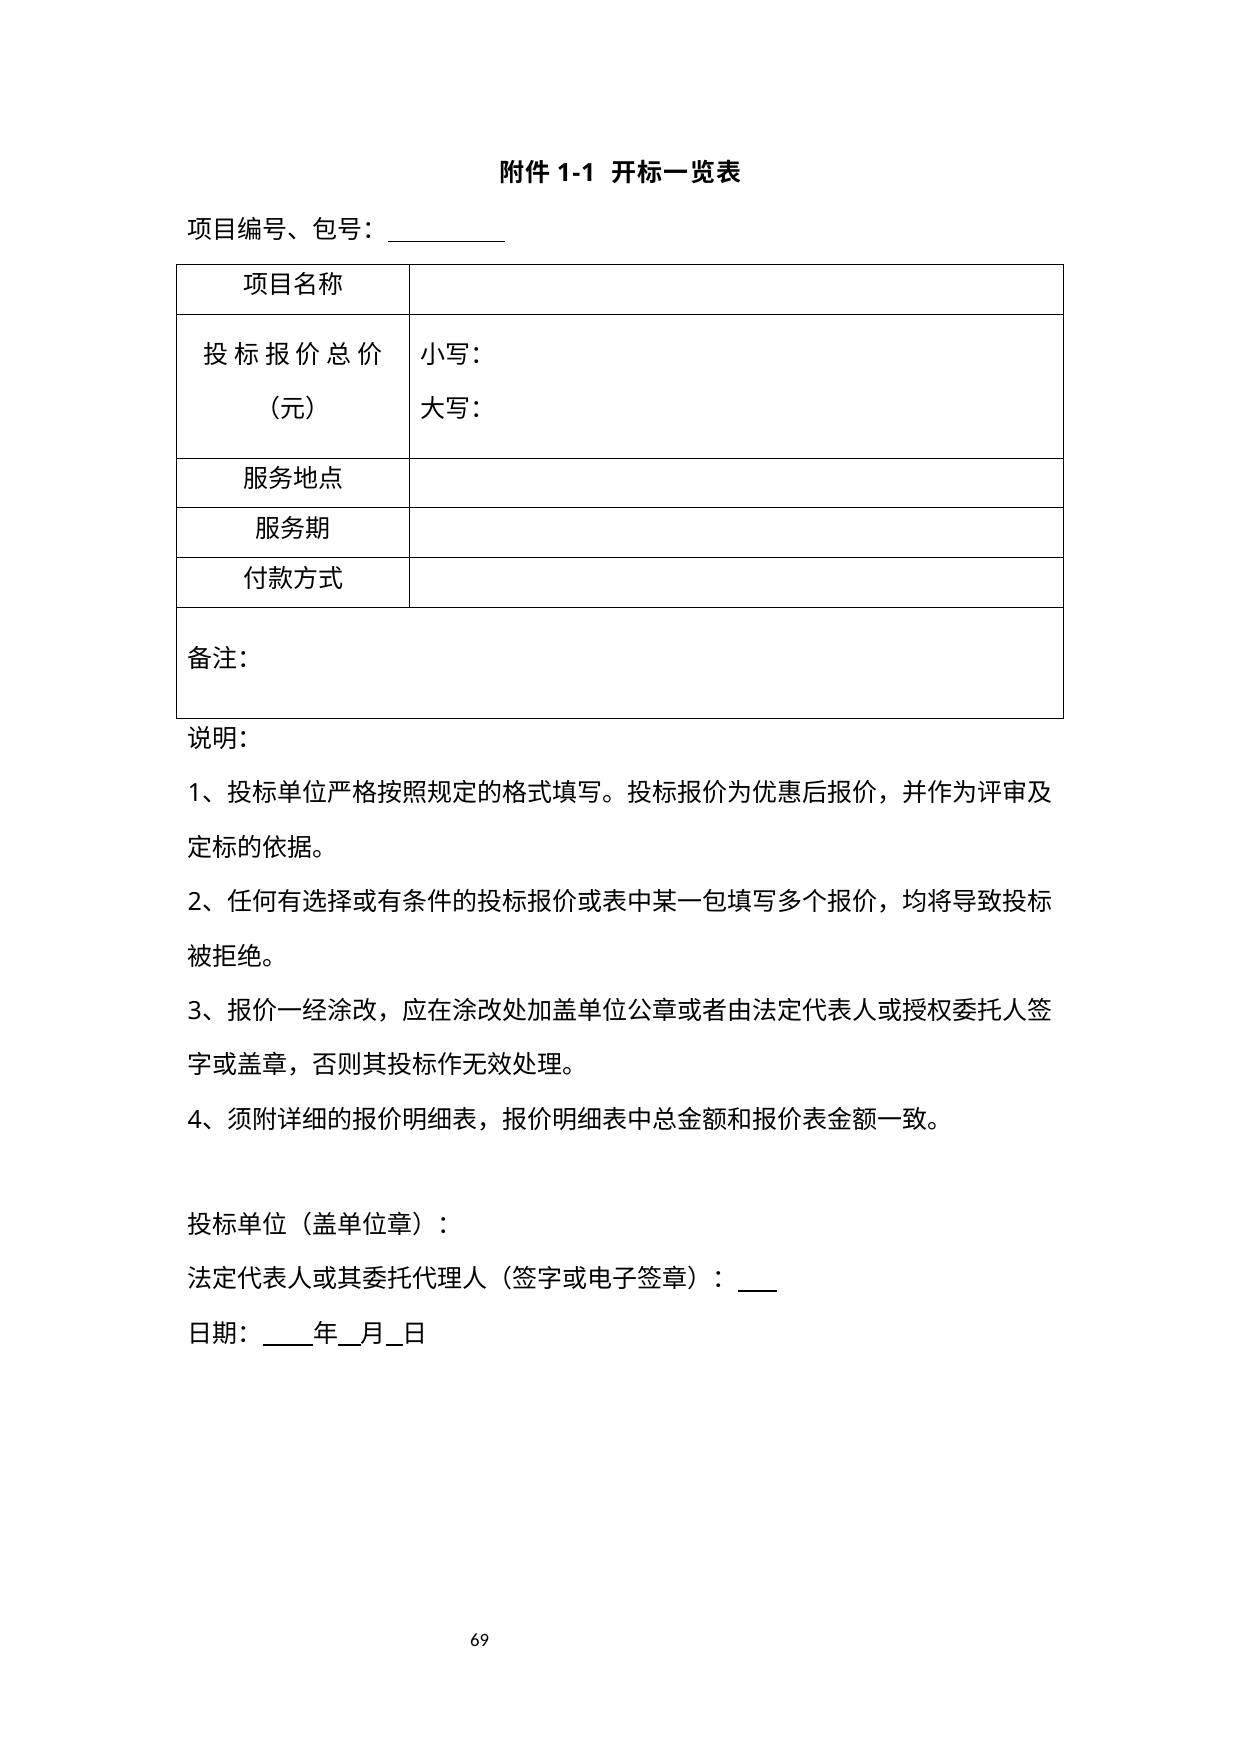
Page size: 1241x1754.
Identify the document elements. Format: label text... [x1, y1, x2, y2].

text 4、须附详细的报价明细表，报价明细表中总金额和报价表金额一致。 [187, 1099, 1053, 1135]
table_header 项目名称 [177, 265, 409, 314]
table_cell 付款方式 [177, 558, 409, 607]
table_cell 备注： [177, 608, 1063, 717]
text 说明： [187, 719, 1053, 755]
text 1、投标单位严格按照规定的格式填写。投标报价为优惠后报价，并作为评审及定标的依据。 [187, 773, 1053, 863]
table_cell 服务期 [177, 508, 409, 557]
table_cell [410, 508, 1063, 557]
text 日期： 年 月 日 [187, 1313, 1053, 1349]
text 3、报价一经涂改，应在涂改处加盖单位公章或者由法定代表人或授权委托人签字或盖章，否则其投标作无效处理。 [187, 990, 1053, 1081]
table_cell 服务地点 [177, 459, 409, 507]
table_cell 小写： 大写： [410, 315, 1063, 457]
table_cell [410, 558, 1063, 607]
table_cell [410, 459, 1063, 507]
text 附件1-1 开标一览表 [187, 153, 1053, 189]
text 投标单位（盖单位章）： [187, 1204, 1053, 1241]
table_cell 投 标 报 价 总 价（元） [177, 315, 409, 457]
text 项目编号、包号： [187, 209, 1053, 246]
text 法定代表人或其委托代理人（签字或电子签章）： [187, 1259, 1053, 1295]
text 2、任何有选择或有条件的投标报价或表中某一包填写多个报价，均将导致投标被拒绝。 [187, 882, 1053, 972]
table_header [410, 265, 1063, 314]
